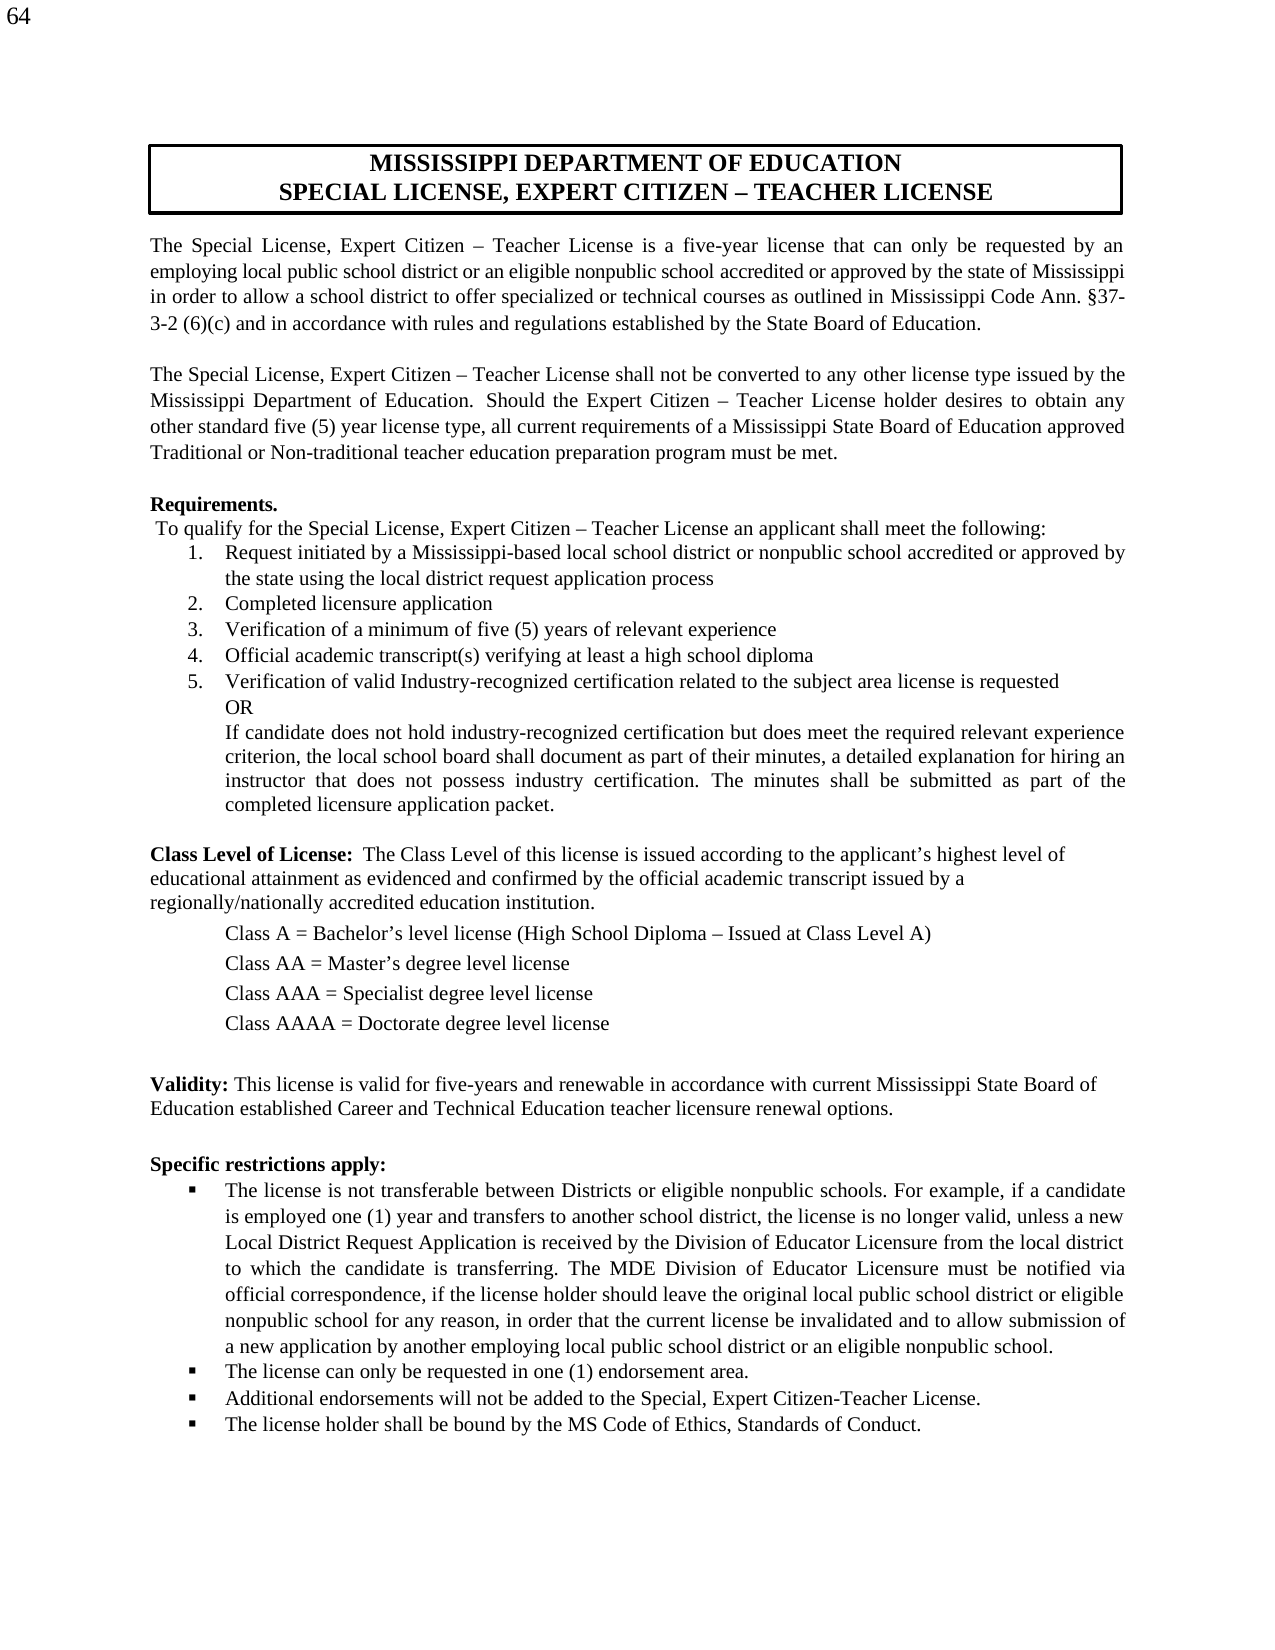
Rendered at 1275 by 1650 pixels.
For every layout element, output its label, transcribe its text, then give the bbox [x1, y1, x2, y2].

list Verification of valid Industry-recognized certification related to the subject area license is requested OR [187, 669, 1060, 719]
subtitle Specific restrictions apply: [150, 1152, 1202, 1176]
text The Special License, Expert Citizen – Teacher License shall not be converted to any other license type issued by the Mississippi Department of Education. Should the Expert Citizen – Teacher License holder desires to obtain any other standard five (5) year license type, all current requirements of a Mississippi State Board of Education approved Traditional or Non-traditional teacher education preparation program must be met. [150, 362, 1126, 464]
text The Special License, Expert Citizen – Teacher License is a five-year license that can only be requested by an employing local public school district or an eligible nonpublic school accredited or approved by the state of Mississippi in order to allow a school district to offer specialized or technical courses as outlined in Mississippi Code Ann. §37- 3-2 (6)(c) and in accordance with rules and regulations established by the State Board of Education. [150, 233, 1126, 334]
list Completed licensure application [187, 591, 1202, 615]
list The license holder shall be bound by the MS Code of Ethics, Standards of Conduct. [187, 1412, 1202, 1436]
list The license can only be requested in one (1) endorsement area. [187, 1360, 1202, 1384]
list Verification of a minimum of five (5) years of relevant experience [187, 617, 1202, 641]
list Additional endorsements will not be added to the Special, Expert Citizen-Teacher License. [187, 1386, 1202, 1410]
text Class AAA = Specialist degree level license Class AAAA = Doctorate degree level license [225, 981, 616, 1035]
list The license is not transferable between Districts or eligible nonpublic schools. For example, if a candidate is employed one (1) year and transfers to another school district, the license is no longer valid, unless a new Local District Request Application is received by the Division of Educator Licensure from the local district to which the candidate is transferring. The MDE Division of Educator Licensure must be notified via official correspondence, if the license holder should leave the original local public school district or eligible nonpublic school for any reason, in order that the current license be invalidated and to allow submission of a new application by another employing local public school district or an eligible nonpublic school. [187, 1178, 1126, 1358]
list Request initiated by a Mississippi-based local school district or nonpublic school accredited or approved by the state using the local district request application process [187, 540, 1126, 589]
subtitle Requirements. [150, 492, 1202, 516]
text Class A = Bachelor’s level license (High School Diploma – Issued at Class Level A) Class AA = Master’s degree level license [225, 921, 969, 975]
text If candidate does not hold industry-recognized certification but does meet the required relevant experience criterion, the local school board shall document as part of their minutes, a detailed explanation for hiring an instructor that does not possess industry certification. The minutes shall be submitted as part of the completed licensure application packet. [225, 720, 1126, 816]
list Official academic transcript(s) verifying at least a high school diploma [187, 643, 1202, 667]
text To qualify for the Special License, Expert Citizen – Teacher License an applicant shall meet the following: [155, 516, 1202, 540]
text Class Level of License: The Class Level of this license is issued according to the applicant’s highest level of educational attainment as evidenced and confirmed by the official academic transcript issued by a regionally/nationally accredited education institution. [150, 842, 1079, 914]
text Validity: This license is valid for five-years and renewable in accordance with current Mississippi State Board of Education established Career and Technical Education teacher licensure renewal options. [150, 1072, 1125, 1120]
